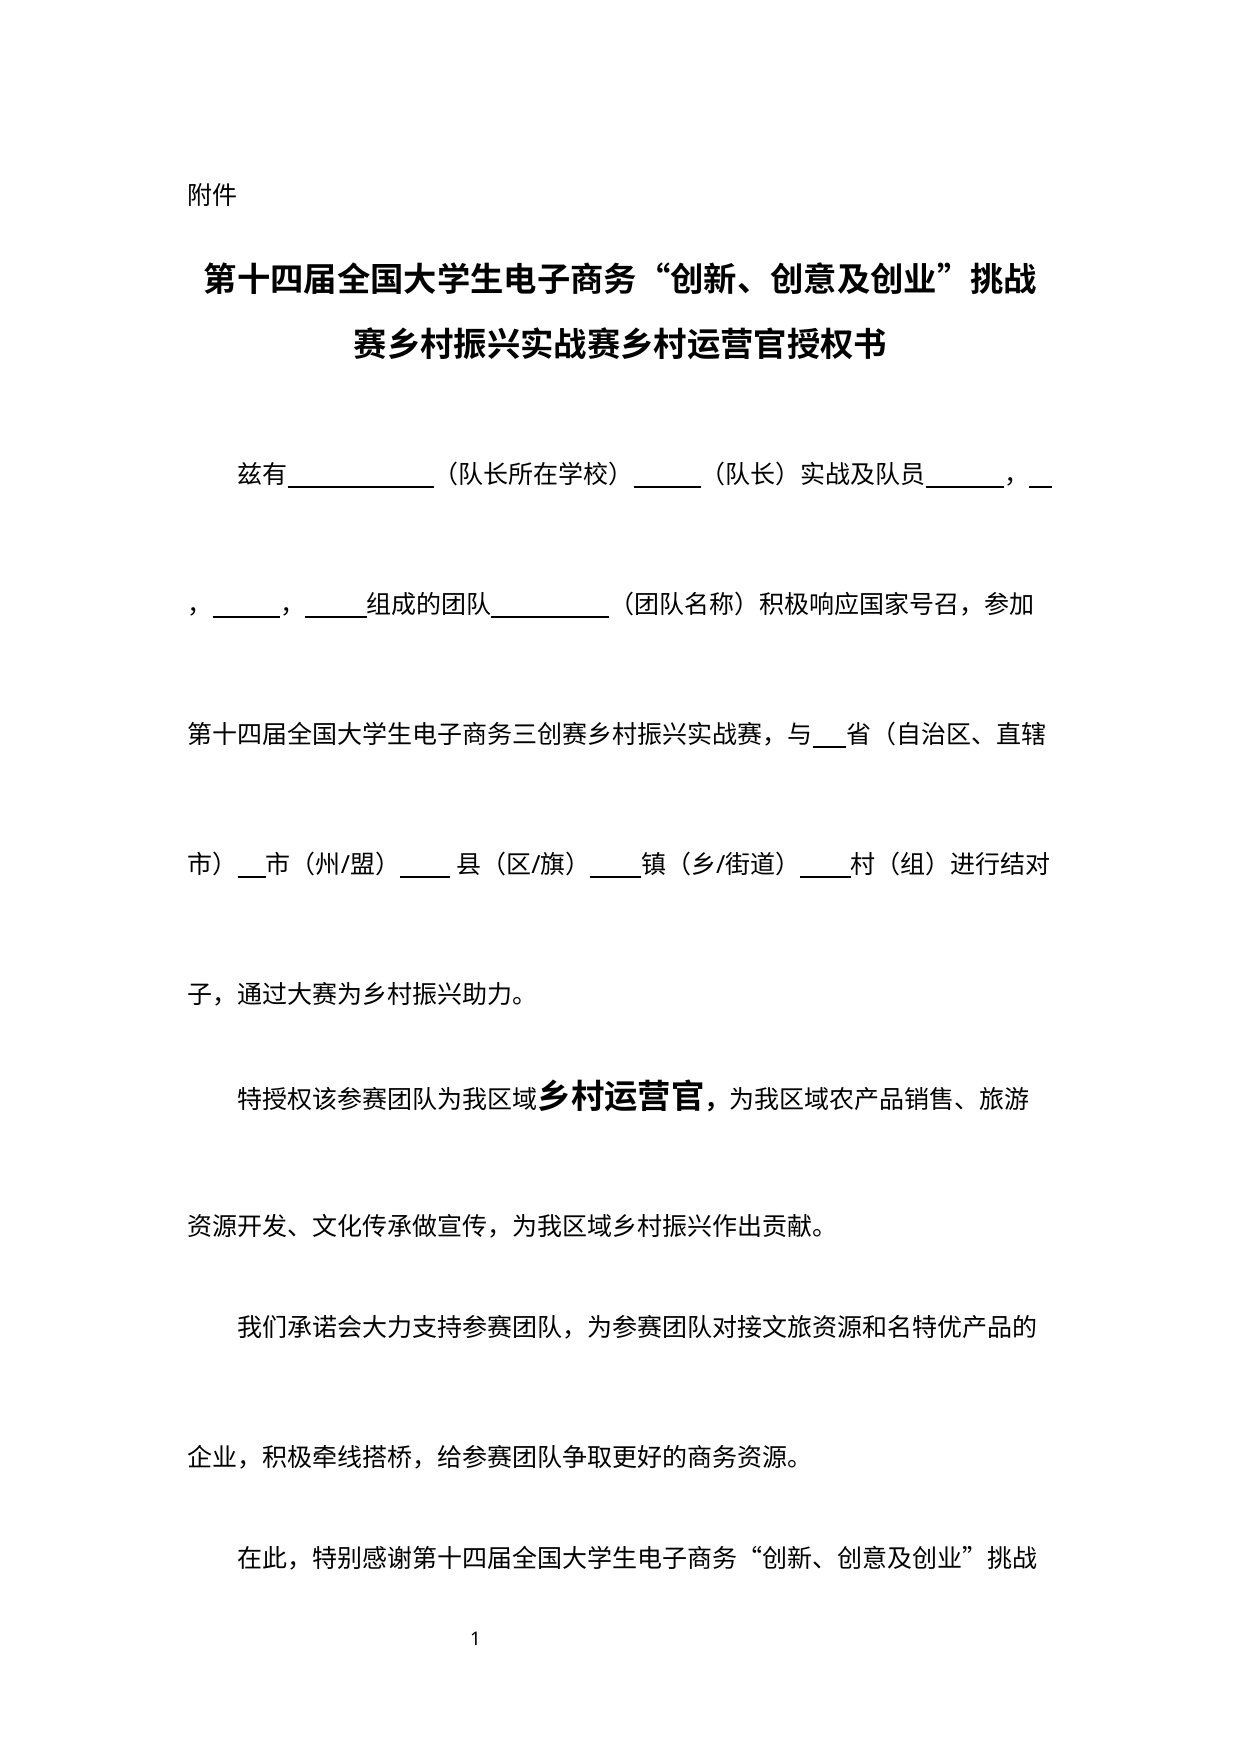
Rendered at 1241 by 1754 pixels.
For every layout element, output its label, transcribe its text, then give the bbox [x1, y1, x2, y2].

text 附件 [187, 162, 1053, 227]
text 第十四届全国大学生电子商务“创新、创意及创业”挑战赛乡村振兴实战赛乡村运营官授权书 [187, 244, 1053, 374]
text 我们承诺会大力支持参赛团队，为参赛团队对接文旅资源和名特优产品的企业，积极牵线搭桥，给参赛团队争取更好的商务资源。 [187, 1293, 1053, 1488]
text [187, 1524, 1053, 1589]
text 兹有 （队长所在学校） （队长）实战及队员 ， ， ， 组成的团队 （团队名称）积极响应国家号召，参加第十四届全国大学生电子商务三创赛乡村振兴实战赛，与 省（自治区、直辖市） 市（州/盟） 县（区/旗） 镇（乡/街道） 村（组）进行结对子，通过大赛为乡村振兴助力。 [187, 441, 1053, 1026]
text 特授权该参赛团队为我区域乡村运营官，为我区域农产品销售、旅游资源开发、文化传承做宣传，为我区域乡村振兴作出贡献。 [187, 1062, 1053, 1257]
